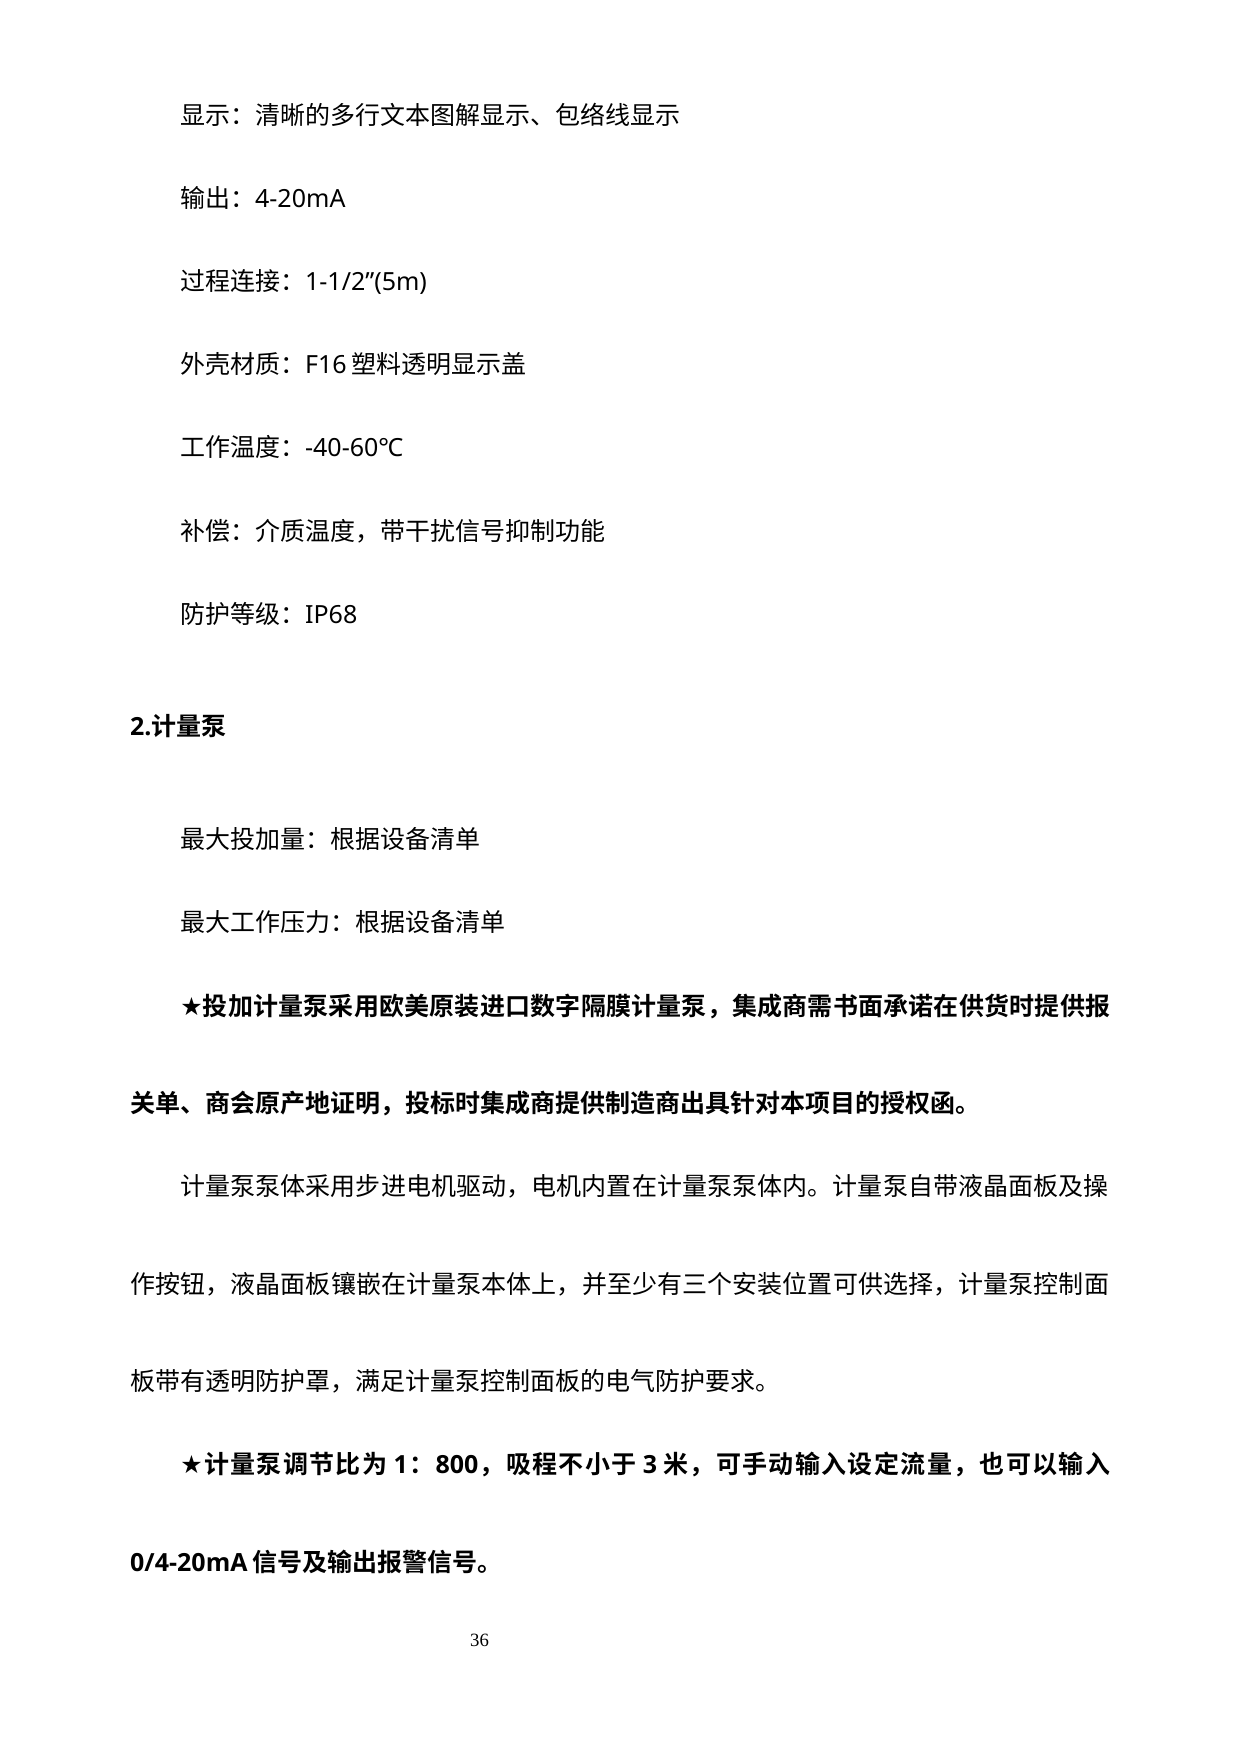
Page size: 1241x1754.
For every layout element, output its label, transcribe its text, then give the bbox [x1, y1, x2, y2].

text 补偿：介质温度，带干扰信号抑制功能 [130, 497, 1110, 562]
text 输出：4-20mA [130, 164, 1110, 229]
text 工作温度：-40-60℃ [130, 413, 1110, 478]
text ★投加计量泵采用欧美原装进口数字隔膜计量泵，集成商需书面承诺在供货时提供报关单、商会原产地证明，投标时集成商提供制造商出具针对本项目的授权函。 [130, 972, 1110, 1134]
subtitle 2.计量泵 [130, 692, 1110, 757]
text 防护等级：IP68 [130, 580, 1110, 645]
text 显示：清晰的多行文本图解显示、包络线显示 [130, 81, 1110, 146]
text 计量泵泵体采用步进电机驱动，电机内置在计量泵泵体内。计量泵自带液晶面板及操作按钮，液晶面板镶嵌在计量泵本体上，并至少有三个安装位置可供选择，计量泵控制面板带有透明防护罩，满足计量泵控制面板的电气防护要求。 [130, 1152, 1110, 1412]
text ★计量泵调节比为1：800，吸程不小于3米，可手动输入设定流量，也可以输入0/4-20mA信号及输出报警信号。 [130, 1430, 1110, 1593]
text 最大投加量：根据设备清单 [130, 805, 1110, 870]
text 外壳材质：F16塑料透明显示盖 [130, 330, 1110, 395]
text 过程连接：1-1/2”(5m) [130, 247, 1110, 312]
text 最大工作压力：根据设备清单 [130, 888, 1110, 953]
